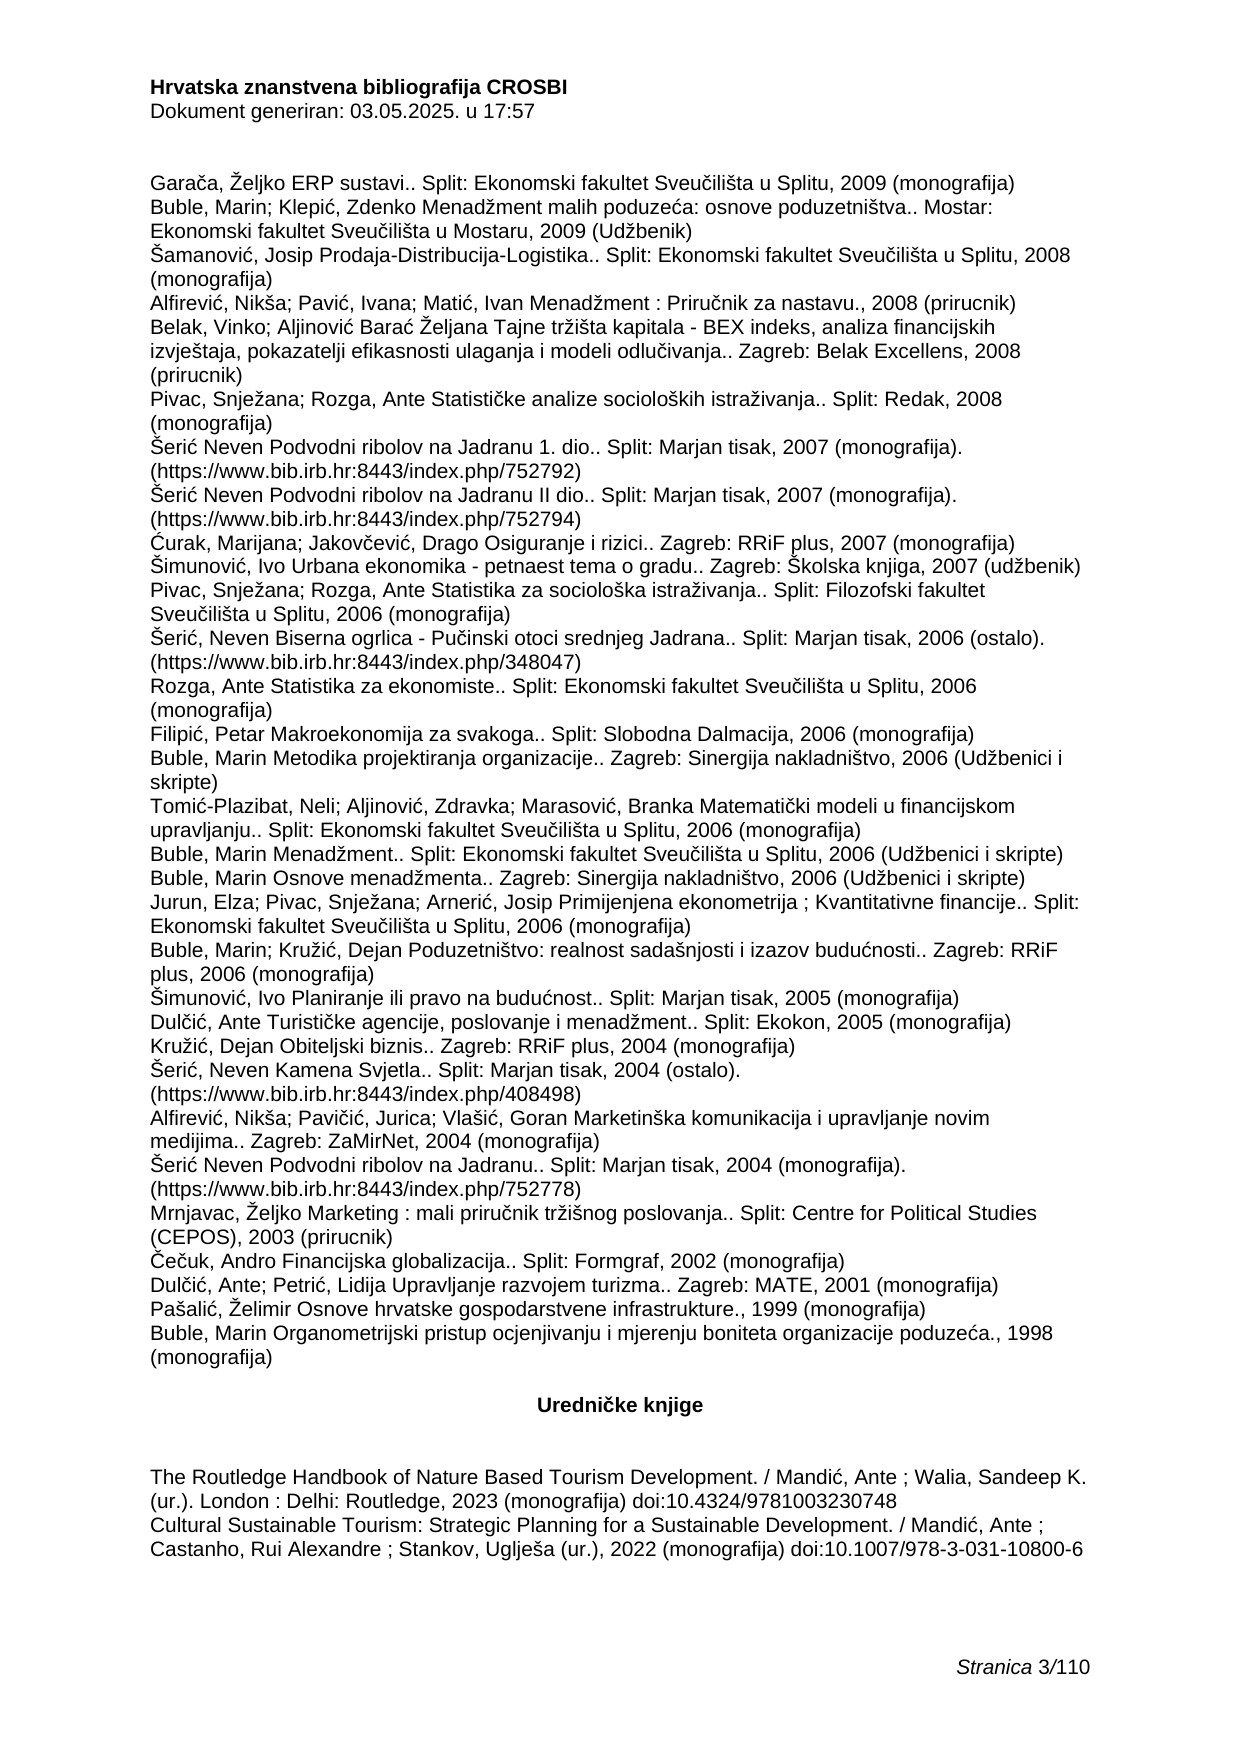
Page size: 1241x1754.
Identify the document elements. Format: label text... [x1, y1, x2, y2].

text Belak, Vinko; Aljinović Barać Željana [150, 315, 1090, 387]
text Pivac, Snježana; Rozga, Ante [150, 578, 1090, 626]
text Pivac, Snježana; Rozga, Ante [150, 387, 1090, 434]
text Buble, Marin [150, 842, 1090, 866]
text Ćurak, Marijana; Jakovčević, Drago [150, 530, 1090, 554]
text Dulčić, Ante [150, 1009, 1090, 1033]
text Buble, Marin; Kružić, Dejan [150, 938, 1090, 986]
text Šamanović, Josip [150, 243, 1090, 291]
text Filipić, Petar [150, 722, 1090, 746]
text Buble, Marin; Klepić, Zdenko [150, 195, 1090, 243]
text Garača, Željko [150, 171, 1090, 195]
text Šerić Neven [150, 482, 1090, 530]
text Šerić Neven [150, 1153, 1090, 1201]
text The Routledge Handbook of Nature Based Tourism Development. / Mandić, Ante ; Walia, Sandeep K. (ur.). London : Delhi: Routledge, 2023 (monografija) doi:10.4324/9781003230748 [150, 1465, 1090, 1513]
text Dulčić, Ante; Petrić, Lidija [150, 1273, 1090, 1297]
text Mrnjavac, Željko [150, 1201, 1090, 1249]
text Kružić, Dejan [150, 1033, 1090, 1057]
text Šimunović, Ivo [150, 986, 1090, 1009]
text Jurun, Elza; Pivac, Snježana; Arnerić, Josip [150, 890, 1090, 938]
text Buble, Marin [150, 746, 1090, 794]
text Šerić, Neven [150, 626, 1090, 674]
text Buble, Marin [150, 1321, 1090, 1369]
text Čečuk, Andro [150, 1249, 1090, 1273]
text Šerić, Neven [150, 1057, 1090, 1105]
text Pašalić, Želimir [150, 1297, 1090, 1321]
text Alfirević, Nikša; Pavić, Ivana; Matić, Ivan [150, 291, 1090, 315]
text Alfirević, Nikša; Pavičić, Jurica; Vlašić, Goran [150, 1105, 1090, 1153]
text Cultural Sustainable Tourism: Strategic Planning for a Sustainable Development. / Mandić, Ante ; Castanho, Rui Alexandre ; Stankov, Uglješa (ur.), 2022 (monografija) doi:10.1007/978-3-031-10800-6 [150, 1513, 1090, 1561]
text Buble, Marin [150, 866, 1090, 890]
text Tomić-Plazibat, Neli; Aljinović, Zdravka; Marasović, Branka [150, 794, 1090, 842]
text Šimunović, Ivo [150, 554, 1090, 578]
text Rozga, Ante [150, 674, 1090, 722]
subtitle Uredničke knjige [150, 1393, 1090, 1417]
text Šerić Neven [150, 434, 1090, 482]
